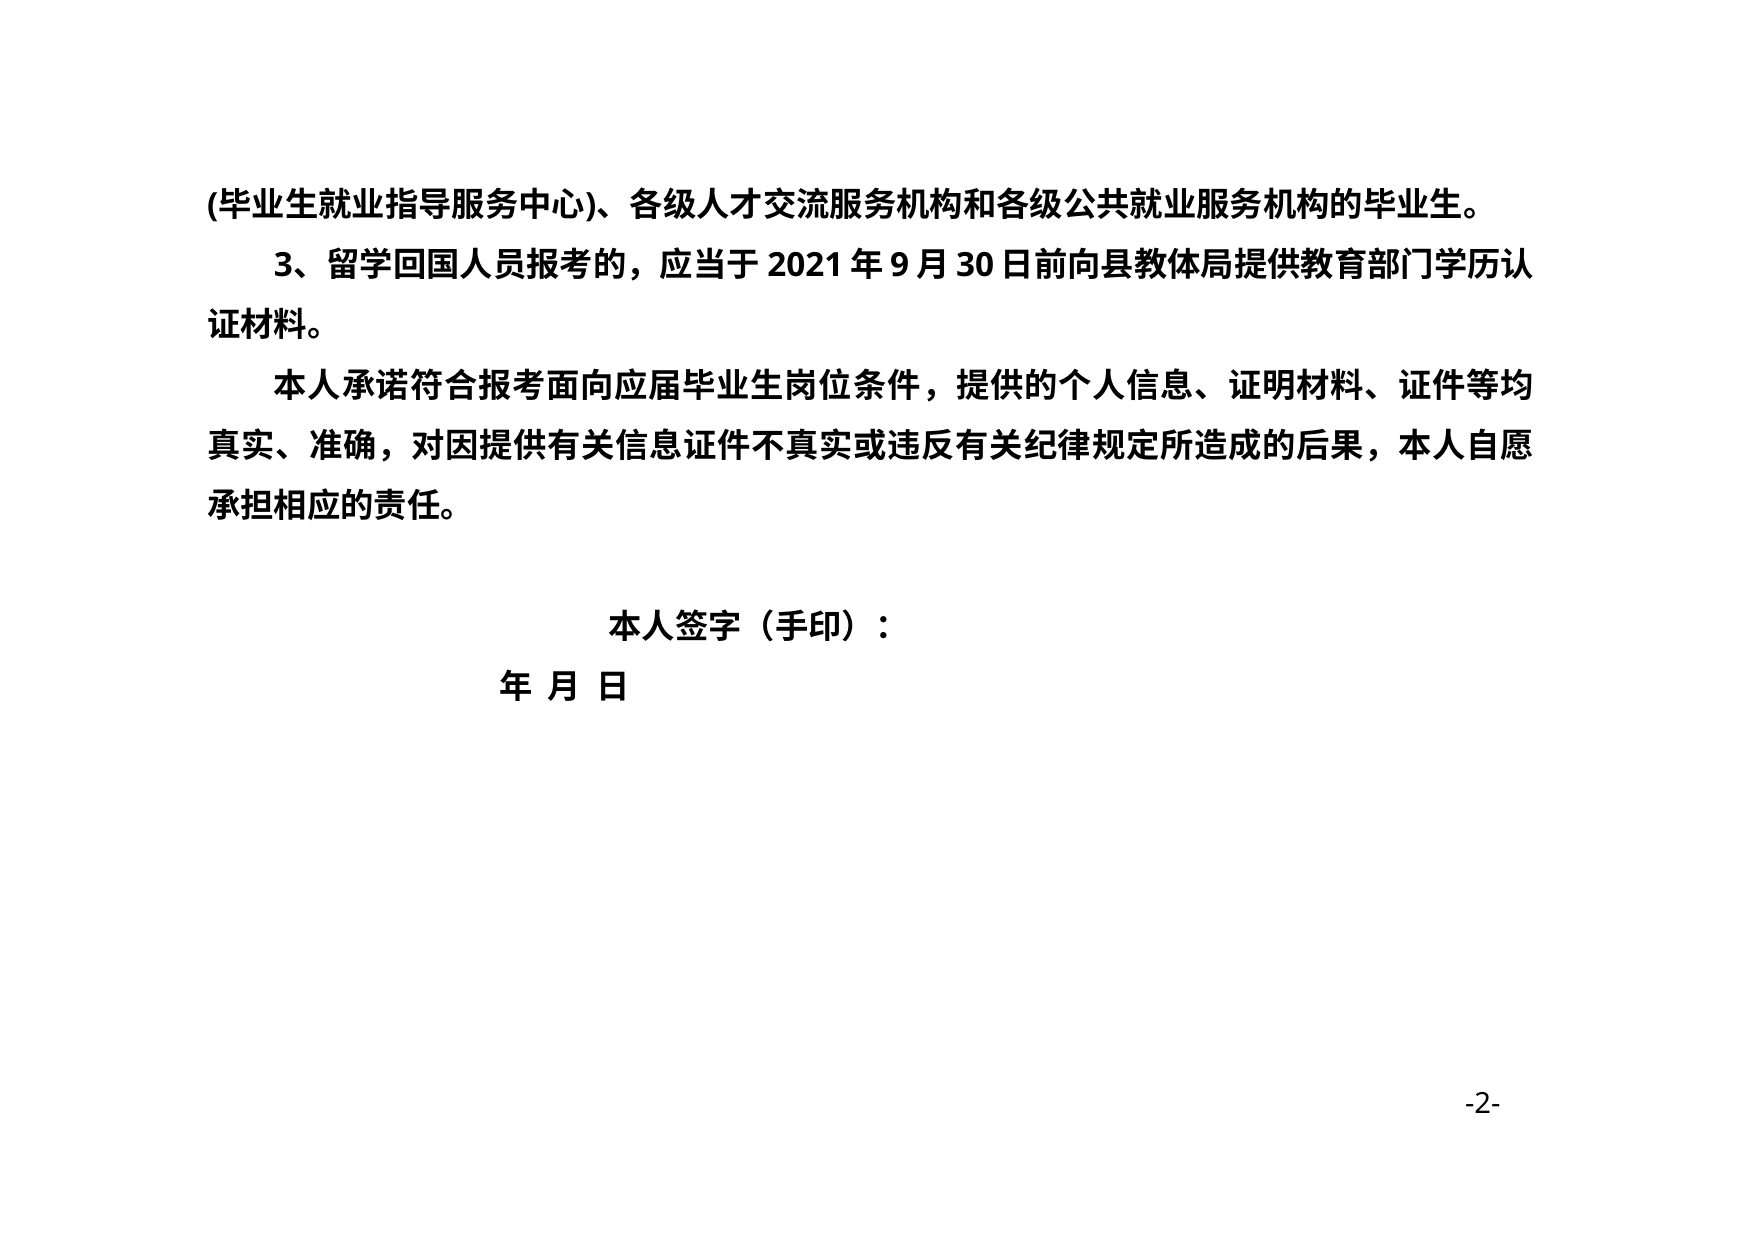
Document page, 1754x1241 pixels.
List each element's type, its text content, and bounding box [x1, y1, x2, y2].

list 本人承诺符合报考面向应届毕业生岗位条件，提供的个人信息、证明材料、证件等均真实、准确，对因提供有关信息证件不真实或违反有关纪律规定所造成的后果，本人自愿承担相应的责任。 [207, 352, 1535, 533]
text 本人签字（手印）： [207, 594, 1535, 654]
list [207, 172, 1535, 232]
list 3、留学回国人员报考的，应当于2021年9月30日前向县教体局提供教育部门学历认证材料。 [207, 232, 1535, 352]
text 年 月 日 [207, 654, 1535, 714]
